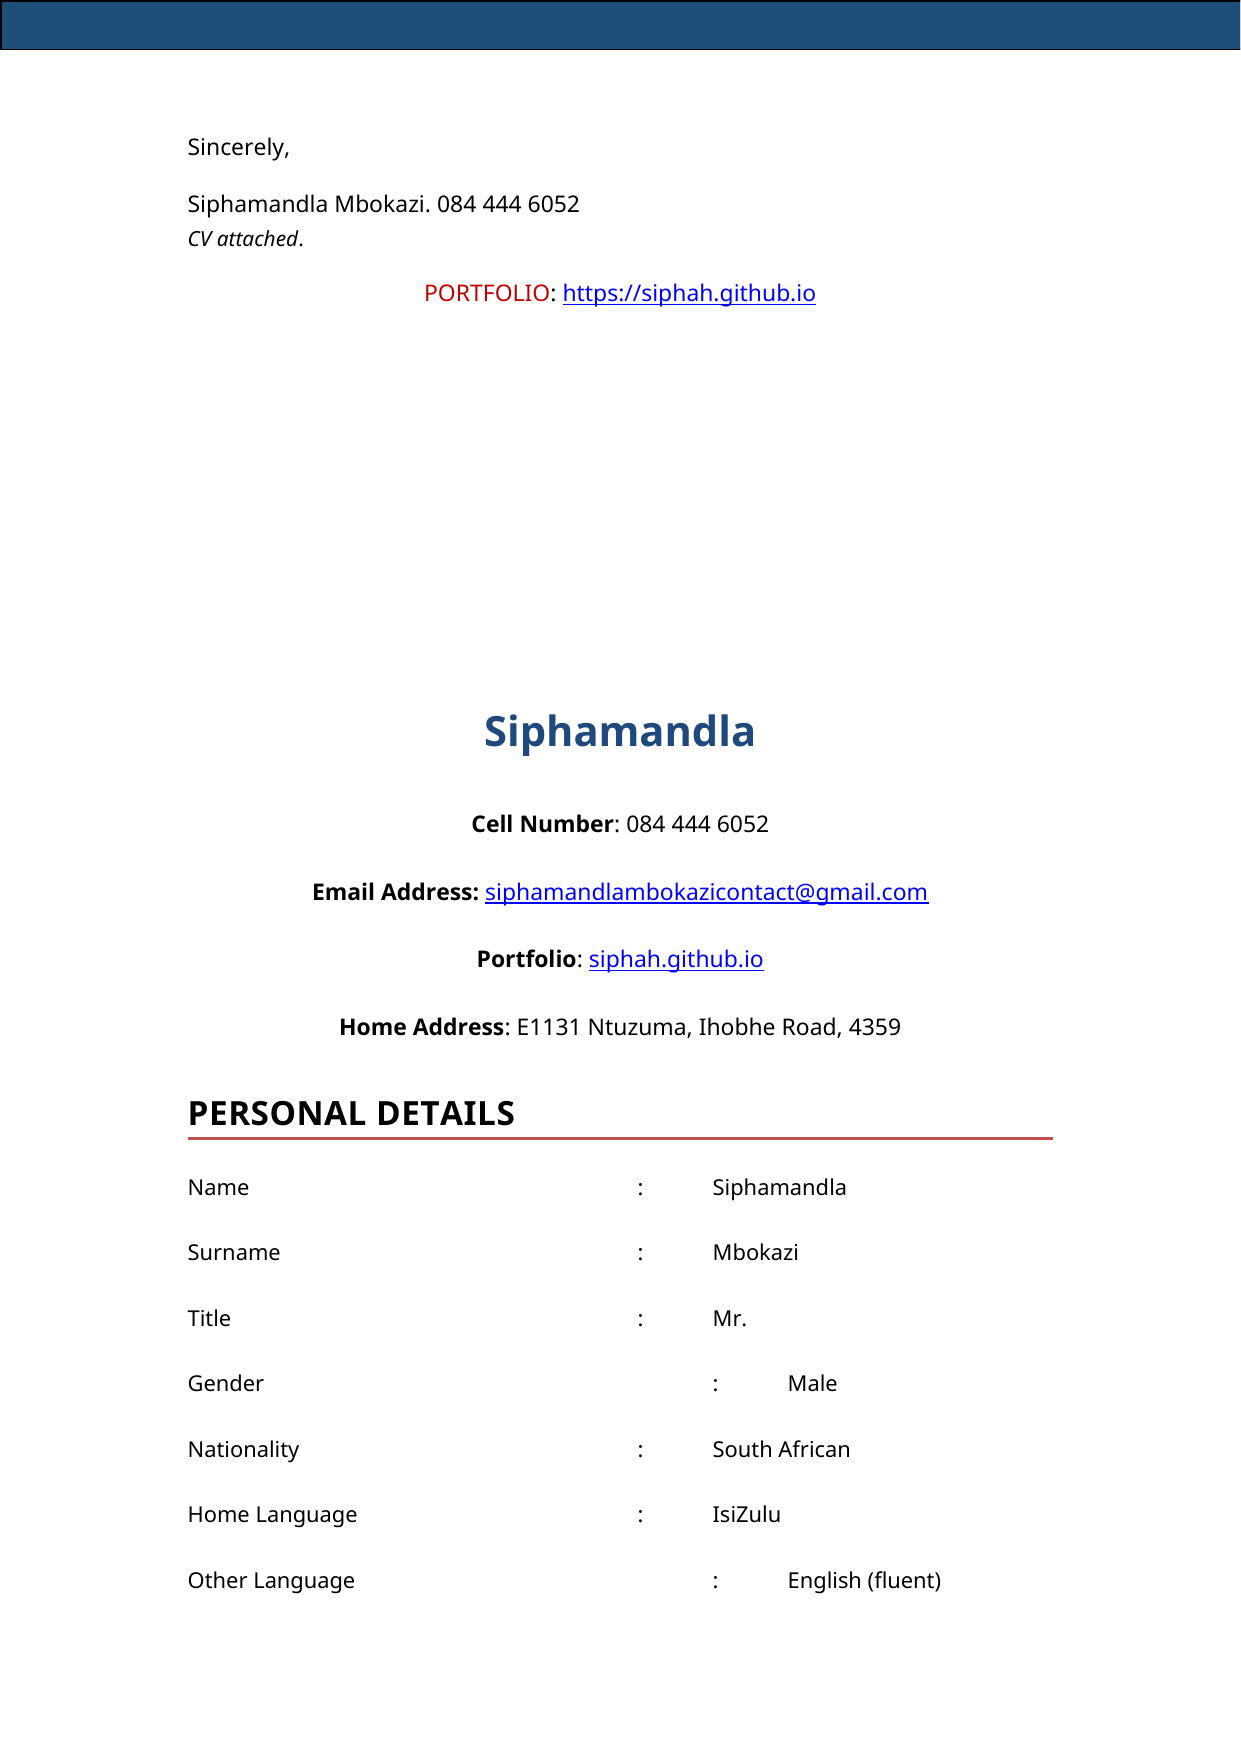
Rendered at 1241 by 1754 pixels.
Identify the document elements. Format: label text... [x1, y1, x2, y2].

text Gender : Male [187, 1368, 1053, 1398]
text Other Language : English (fluent) [187, 1565, 1053, 1594]
text Home Language : IsiZulu [187, 1499, 1053, 1529]
text Home Address: E1131 Ntuzuma, Ihobhe Road, 4359 [187, 1011, 1053, 1042]
text Cell Number: 084 444 6052 [187, 808, 1053, 839]
text Portfolio: siphah.github.io [187, 943, 1053, 975]
text Nationality : South African [187, 1434, 1053, 1463]
text Email Address: siphamandlambokazicontact@gmail.com [187, 876, 1053, 907]
text Name : Siphamandla [187, 1172, 1053, 1201]
text Sincerely, [187, 131, 1053, 162]
text Surname : Mbokazi [187, 1237, 1053, 1267]
text CV attached. [187, 224, 1053, 252]
text Siphamandla [187, 702, 1053, 759]
text PORTFOLIO: https://siphah.github.io [187, 277, 1053, 309]
text Siphamandla Mbokazi. 084 444 6052 [187, 188, 1053, 219]
subtitle Personal Details [187, 1089, 1053, 1140]
text Title : Mr. [187, 1303, 1053, 1332]
